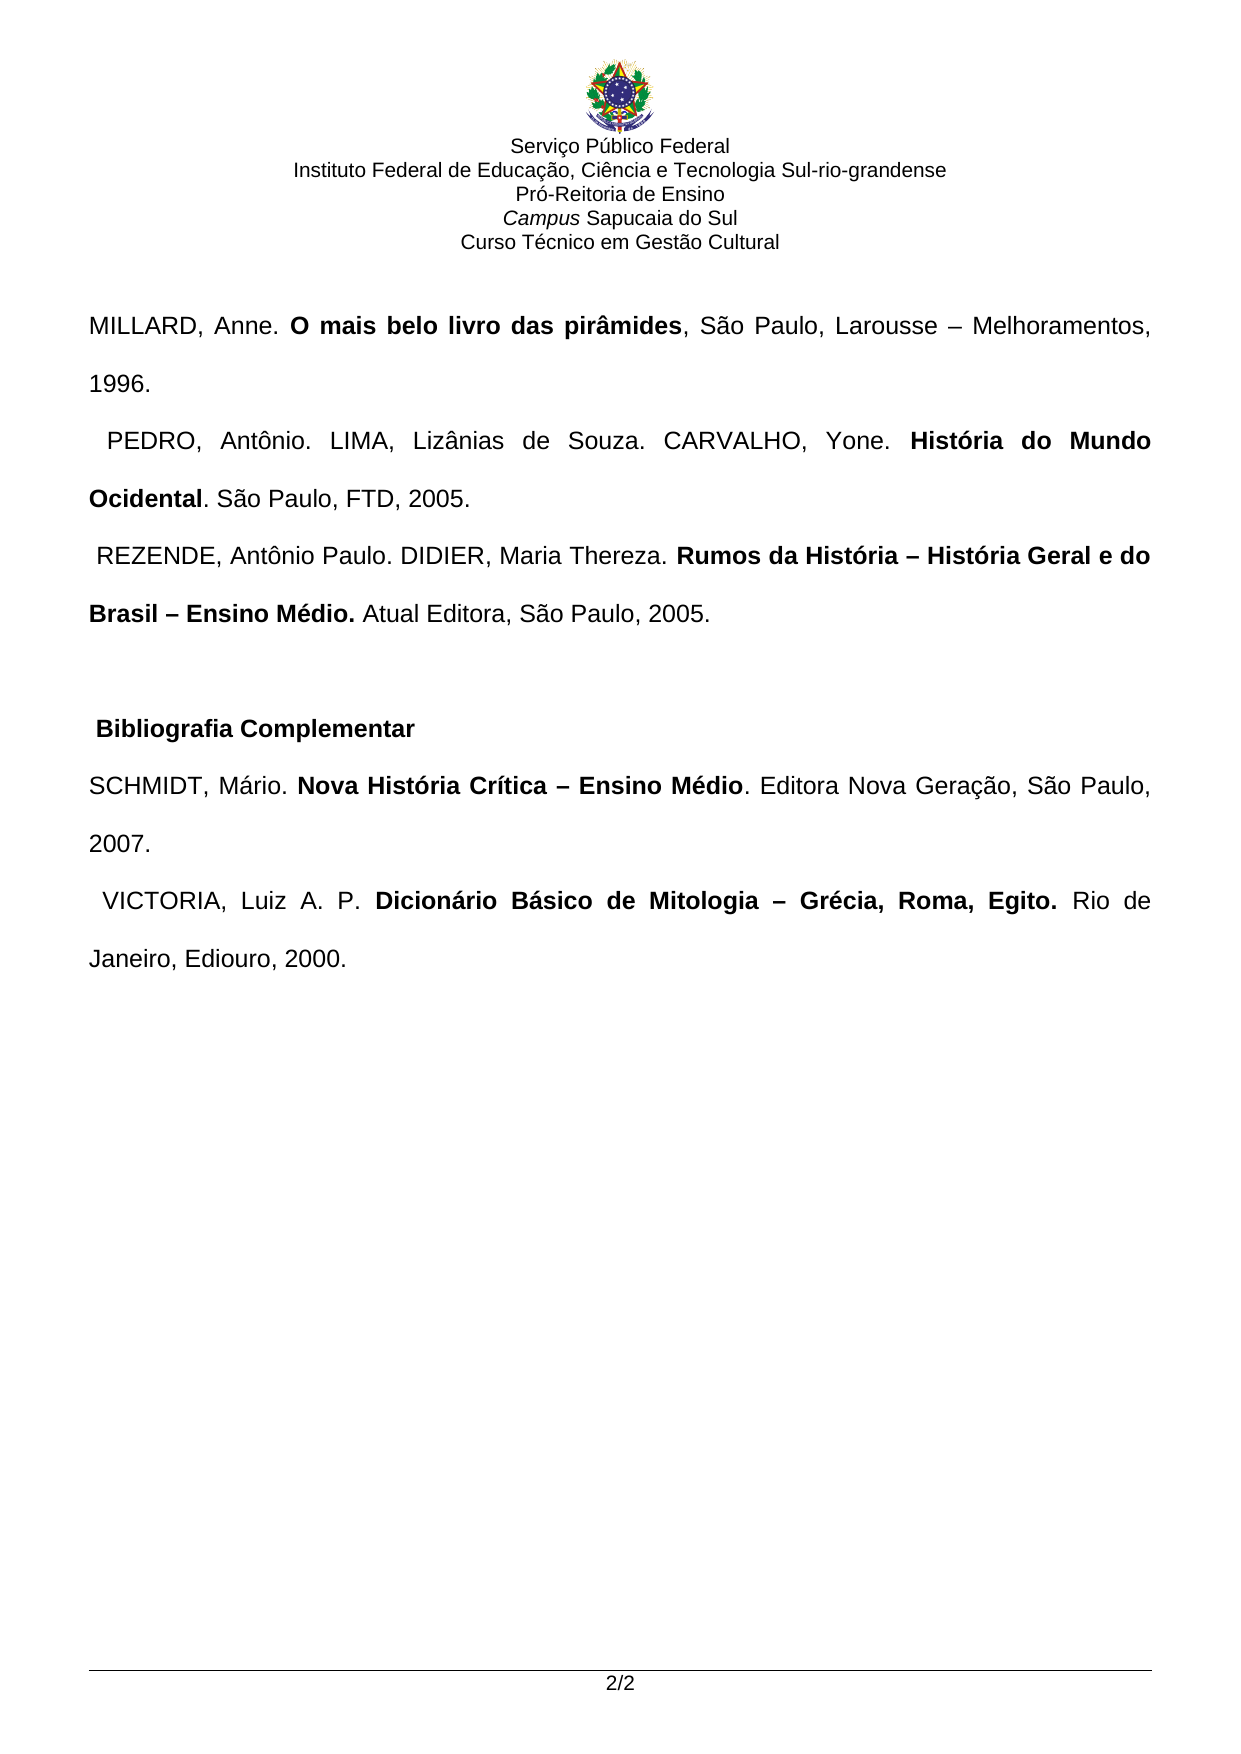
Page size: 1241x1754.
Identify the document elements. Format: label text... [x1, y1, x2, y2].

text SCHMIDT, Mário. Nova História Crítica – Ensino Médio. Editora Nova Geração, São Paulo, 2007. [89, 771, 1152, 858]
text REZENDE, Antônio Paulo. DIDIER, Maria Thereza. Rumos da História – História Geral e do Brasil – Ensino Médio. Atual Editora, São Paulo, 2005. [89, 541, 1152, 628]
text VICTORIA, Luiz A. P. Dicionário Básico de Mitologia – Grécia, Roma, Egito. Rio de Janeiro, Ediouro, 2000. [89, 886, 1152, 973]
text PEDRO, Antônio. LIMA, Lizânias de Souza. CARVALHO, Yone. História do Mundo Ocidental. São Paulo, FTD, 2005. [89, 426, 1152, 513]
text MILLARD, Anne. O mais belo livro das pirâmides, São Paulo, Larousse – Melhoramentos, 1996. [89, 311, 1152, 398]
picture [585, 59, 655, 134]
text Bibliografia Complementar [89, 714, 1152, 743]
